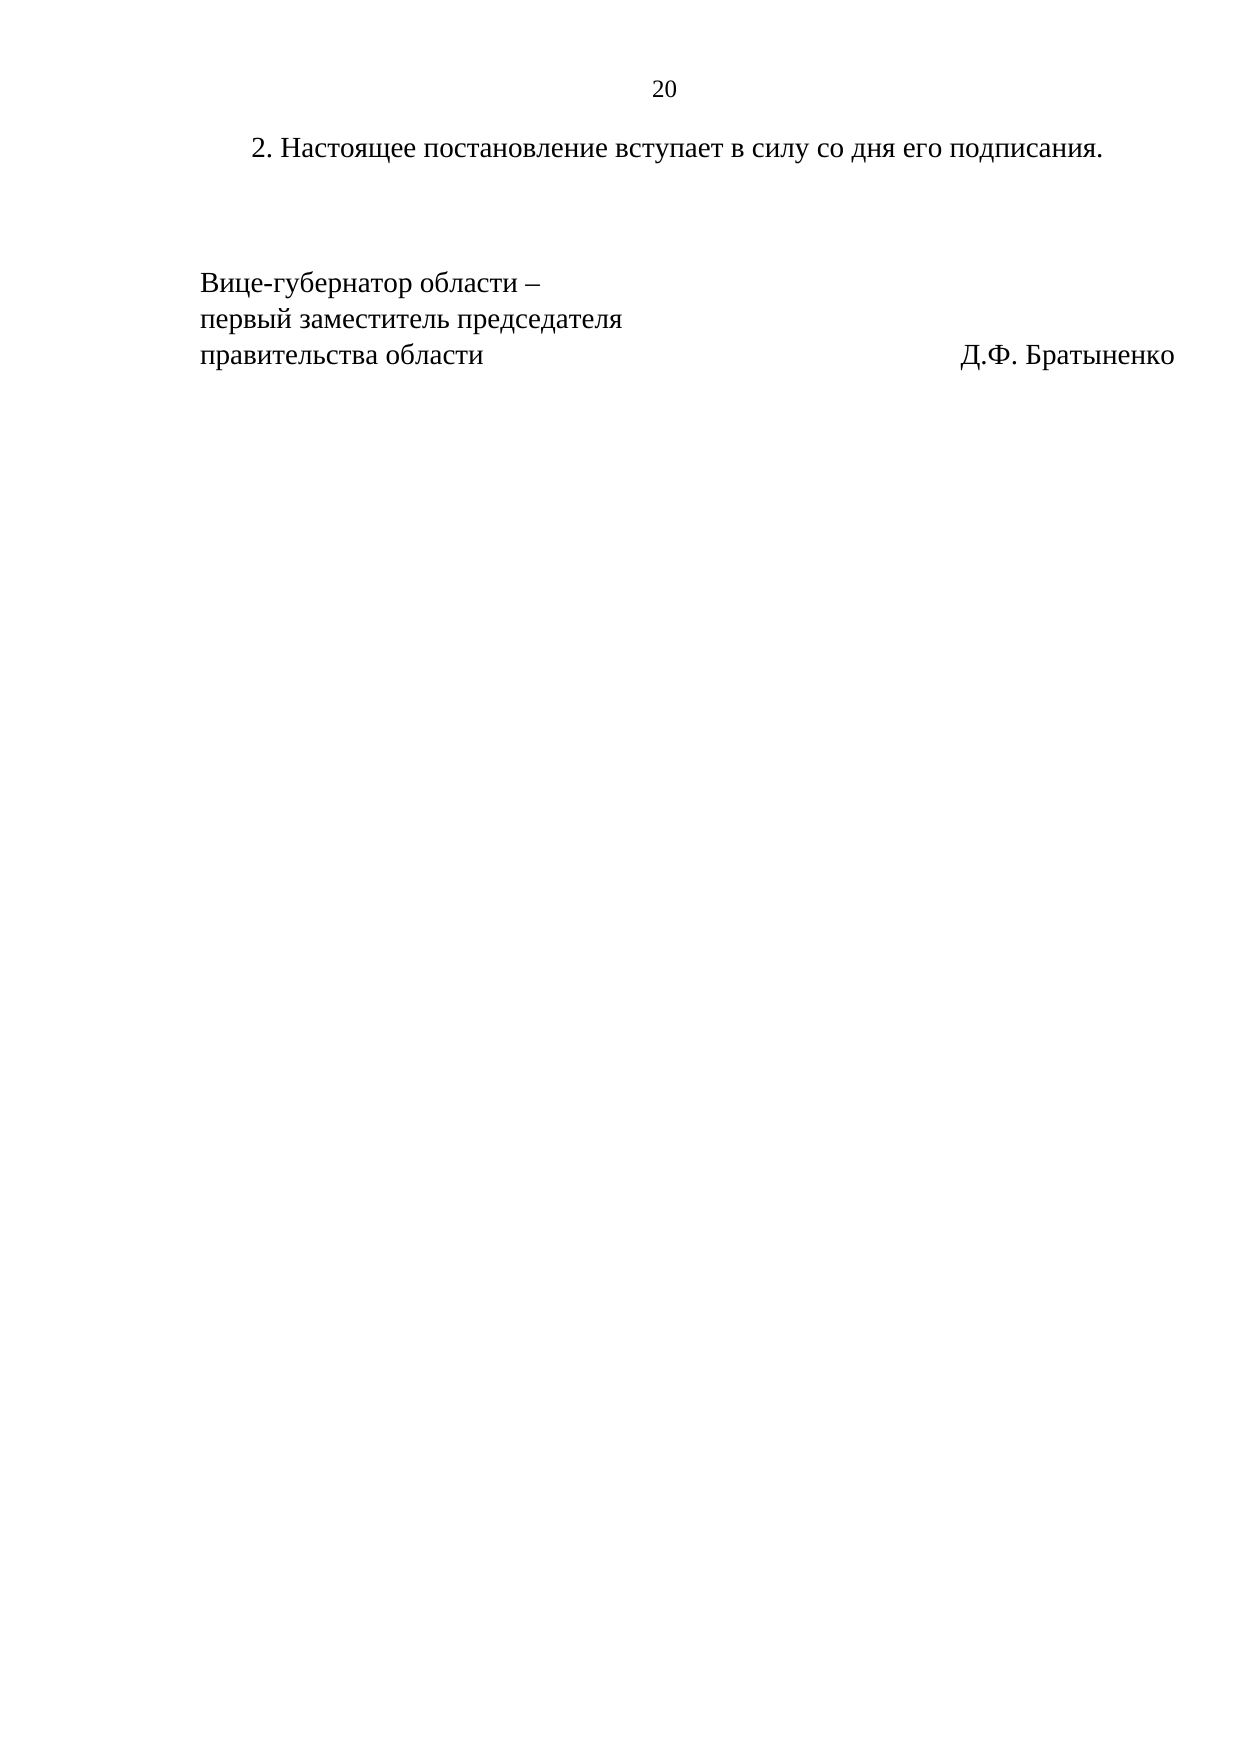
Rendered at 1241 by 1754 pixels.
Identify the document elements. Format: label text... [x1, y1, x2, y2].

text 2. Настоящее постановление вступает в силу со дня его подписания. [177, 131, 1152, 164]
table_header [1167, 265, 1240, 373]
table_header [177, 265, 1167, 373]
